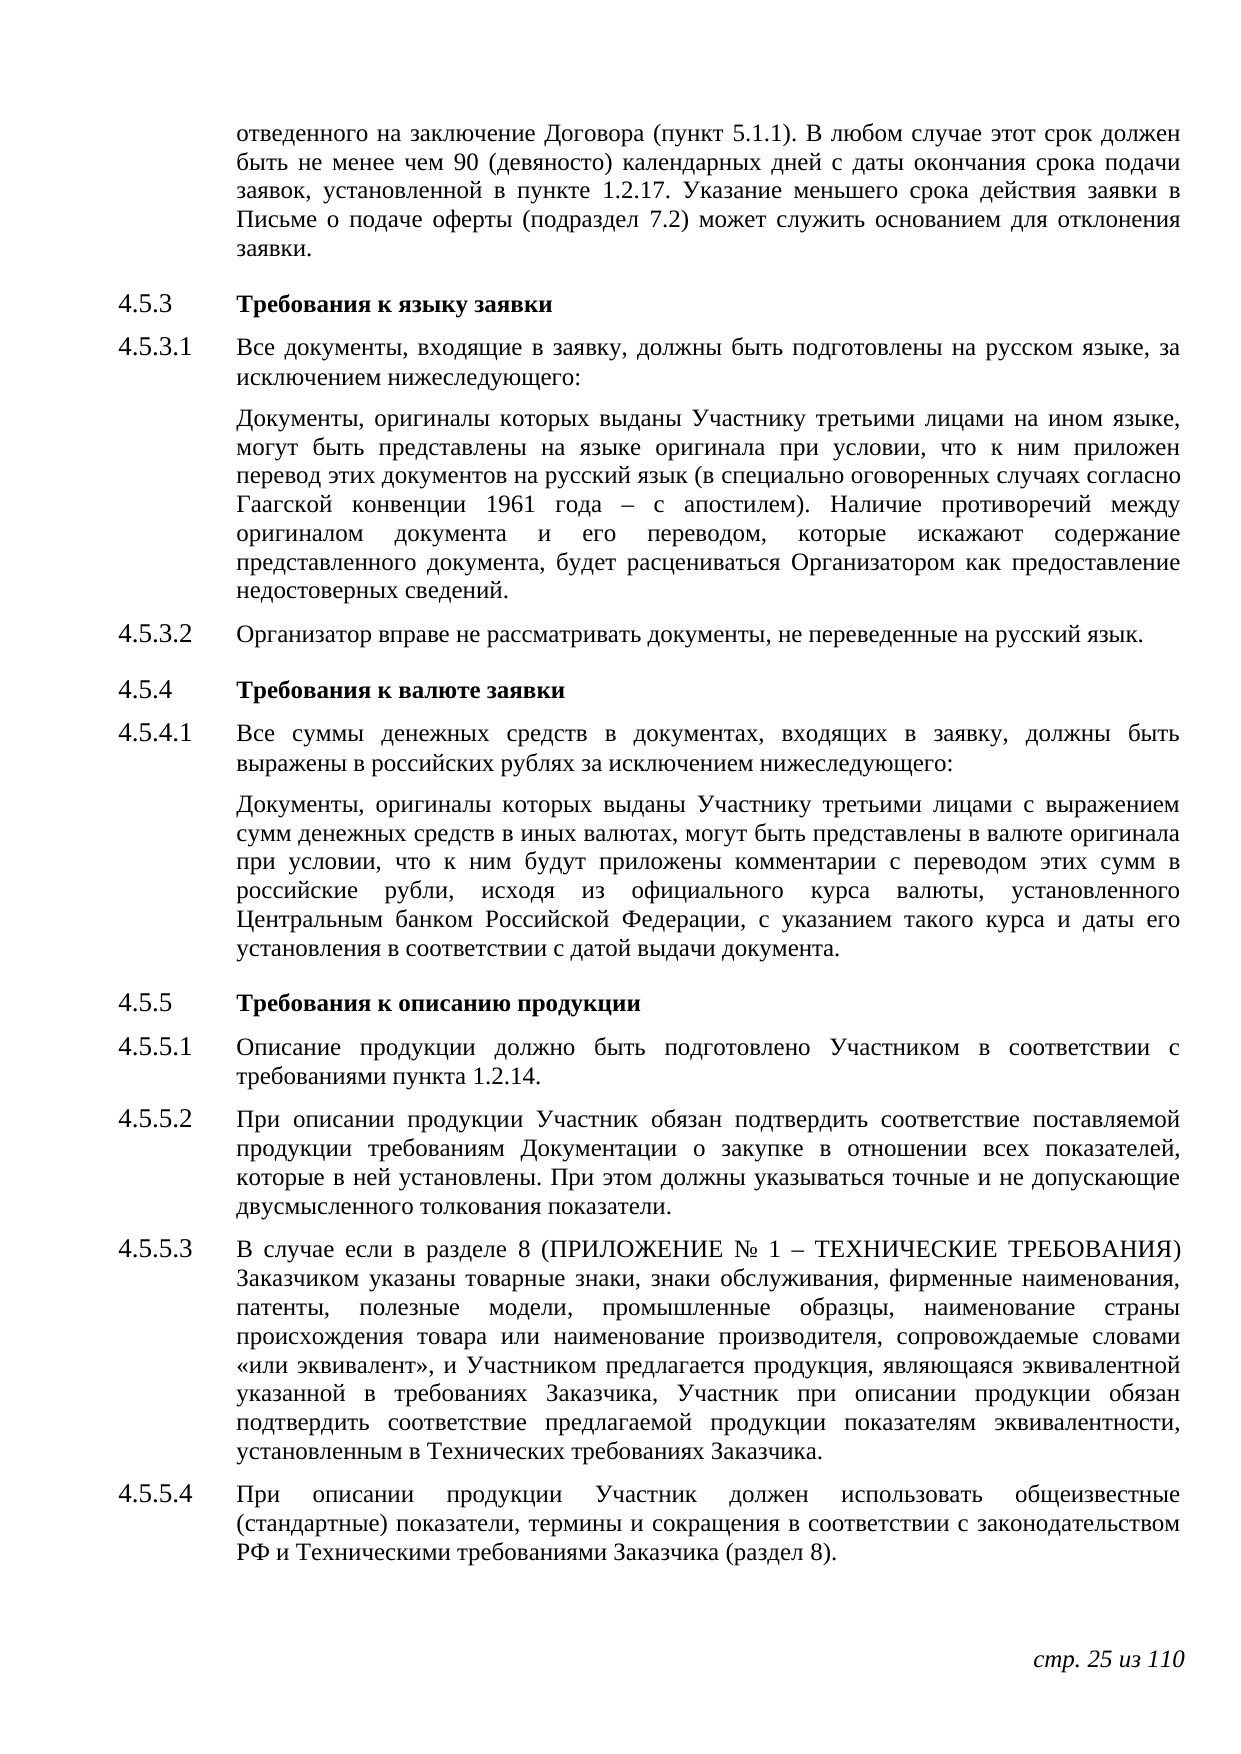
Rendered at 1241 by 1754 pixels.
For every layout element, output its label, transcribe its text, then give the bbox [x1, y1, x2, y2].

text Документы, оригиналы которых выданы Участнику третьими лицами на ином языке, могут быть представлены на языке оригинала при условии, что к ним приложен перевод этих документов на русский язык (в специально оговоренных случаях согласно Гаагской конвенции 1961 года – с апостилем). Наличие противоречий между оригиналом документа и его переводом, которые искажают содержание представленного документа, будет расцениваться Организатором как предоставление недостоверных сведений. [236, 403, 1181, 604]
list Все документы, входящие в заявку, должны быть подготовлены на русском языке, за исключением нижеследующего: [118, 331, 1181, 390]
list Организатор вправе не рассматривать документы, не переведенные на русский язык. [118, 617, 1181, 648]
text В случае если в разделе 8 (ПРИЛОЖЕНИЕ № 1 – ТЕХНИЧЕСКИЕ ТРЕБОВАНИЯ) Заказчиком указаны товарные знаки, знаки обслуживания, фирменные наименования, патенты, полезные модели, промышленные образцы, наименование страны происхождения товара или наименование производителя, сопровождаемые словами «или эквивалент», и Участником предлагается продукция, являющаяся эквивалентной указанной в требованиях Заказчика, Участник при описании продукции обязан подтвердить соответствие предлагаемой продукции показателям эквивалентности, установленным в Технических требованиях Заказчика. [118, 1232, 1181, 1465]
text Требования к описанию продукции [118, 986, 1181, 1017]
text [118, 118, 1181, 262]
text При описании продукции Участник должен использовать общеизвестные (стандартные) показатели, термины и сокращения в соответствии с законодательством РФ и Техническими требованиями Заказчика (раздел 8). [118, 1477, 1181, 1566]
list Все суммы денежных средств в документах, входящих в заявку, должны быть выражены в российских рублях за исключением нижеследующего: [118, 716, 1181, 776]
text Требования к валюте заявки [118, 673, 1181, 704]
text При описании продукции Участник обязан подтвердить соответствие поставляемой продукции требованиям Документации о закупке в отношении всех показателей, которые в ней установлены. При этом должны указываться точные и не допускающие двусмысленного толкования показатели. [118, 1102, 1181, 1220]
text Документы, оригиналы которых выданы Участнику третьими лицами с выражением сумм денежных средств в иных валютах, могут быть представлены в валюте оригинала при условии, что к ним будут приложены комментарии с переводом этих сумм в российские рубли, исходя из официального курса валюты, установленного Центральным банком Российской Федерации, с указанием такого курса и даты его установления в соответствии с датой выдачи документа. [236, 789, 1181, 961]
text Требования к языку заявки [118, 287, 1181, 318]
text Описание продукции должно быть подготовлено Участником в соответствии с требованиями пункта 1.2.14. [118, 1030, 1181, 1090]
